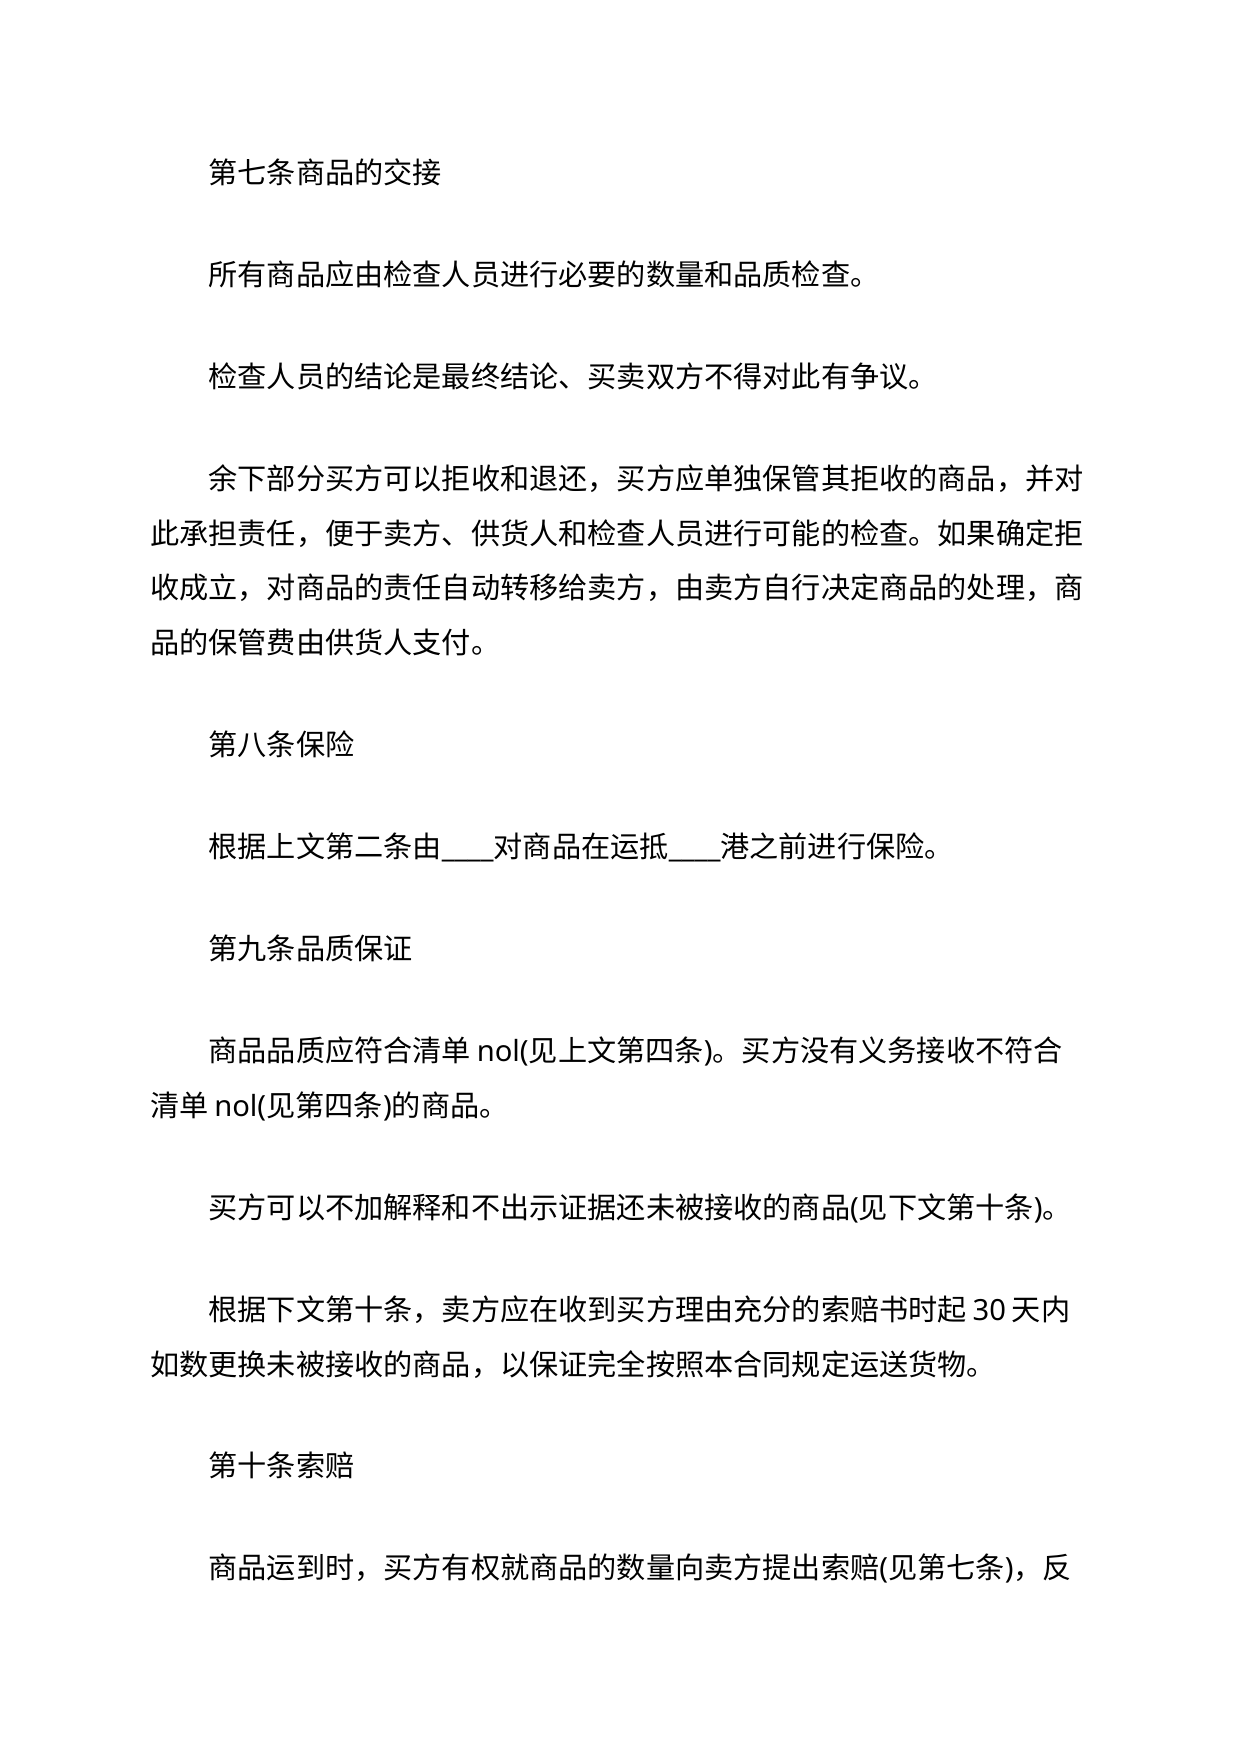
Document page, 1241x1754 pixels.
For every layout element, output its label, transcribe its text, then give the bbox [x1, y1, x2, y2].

text 第七条商品的交接 [150, 150, 1090, 192]
text 第八条保险 [150, 722, 1090, 764]
text 根据上文第二条由____对商品在运抵____港之前进行保险。 [150, 823, 1090, 866]
text 买方可以不加解释和不出示证据还未被接收的商品(见下文第十条)。 [150, 1184, 1090, 1227]
text 根据下文第十条，卖方应在收到买方理由充分的索赔书时起30天内如数更换未被接收的商品，以保证完全按照本合同规定运送货物。 [150, 1286, 1090, 1383]
text 所有商品应由检查人员进行必要的数量和品质检查。 [150, 252, 1090, 294]
text 商品品质应符合清单nol(见上文第四条)。买方没有义务接收不符合清单nol(见第四条)的商品。 [150, 1027, 1090, 1125]
text 检查人员的结论是最终结论、买卖双方不得对此有争议。 [150, 353, 1090, 396]
text 第九条品质保证 [150, 926, 1090, 968]
text 余下部分买方可以拒收和退还，买方应单独保管其拒收的商品，并对此承担责任，便于卖方、供货人和检查人员进行可能的检查。如果确定拒收成立，对商品的责任自动转移给卖方，由卖方自行决定商品的处理，商品的保管费由供货人支付。 [150, 455, 1090, 662]
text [150, 1545, 1090, 1587]
text 第十条索赔 [150, 1443, 1090, 1485]
